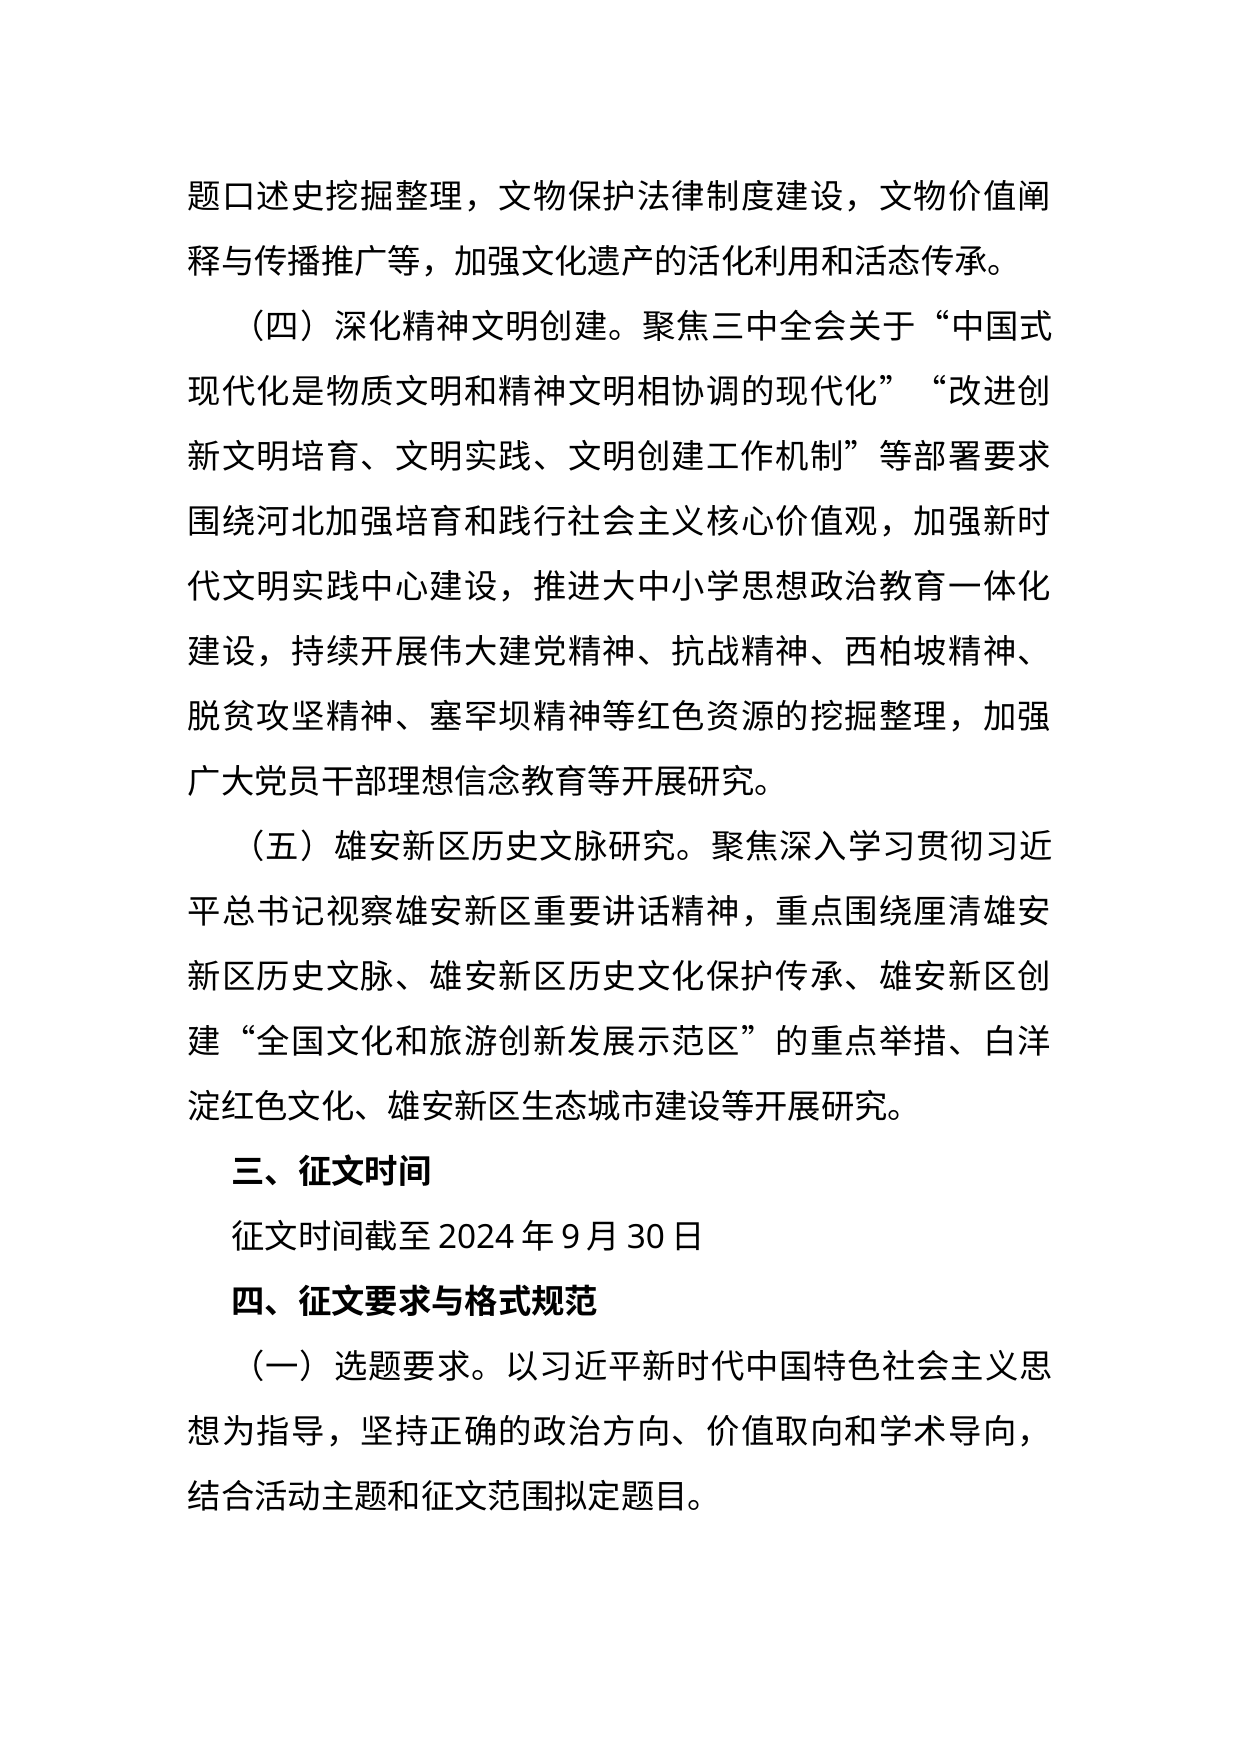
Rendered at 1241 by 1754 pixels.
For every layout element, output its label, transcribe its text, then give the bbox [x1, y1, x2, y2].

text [187, 162, 1053, 292]
text （一）选题要求。以习近平新时代中国特色社会主义思想为指导，坚持正确的政治方向、价值取向和学术导向，结合活动主题和征文范围拟定题目。 [187, 1332, 1053, 1527]
text 四、征文要求与格式规范 [187, 1267, 1053, 1332]
text 三、征文时间 [187, 1137, 1053, 1202]
text （五）雄安新区历史文脉研究。聚焦深入学习贯彻习近平总书记视察雄安新区重要讲话精神，重点围绕厘清雄安新区历史文脉、雄安新区历史文化保护传承、雄安新区创建“全国文化和旅游创新发展示范区”的重点举措、白洋淀红色文化、雄安新区生态城市建设等开展研究。 [187, 812, 1053, 1137]
text 征文时间截至2024年9月30日 [187, 1202, 1053, 1267]
text （四）深化精神文明创建。聚焦三中全会关于“中国式现代化是物质文明和精神文明相协调的现代化”“改进创新文明培育、文明实践、文明创建工作机制”等部署要求，围绕河北加强培育和践行社会主义核心价值观，加强新时代文明实践中心建设，推进大中小学思想政治教育一体化建设，持续开展伟大建党精神、抗战精神、西柏坡精神、脱贫攻坚精神、塞罕坝精神等红色资源的挖掘整理，加强广大党员干部理想信念教育等开展研究。 [187, 292, 1053, 812]
